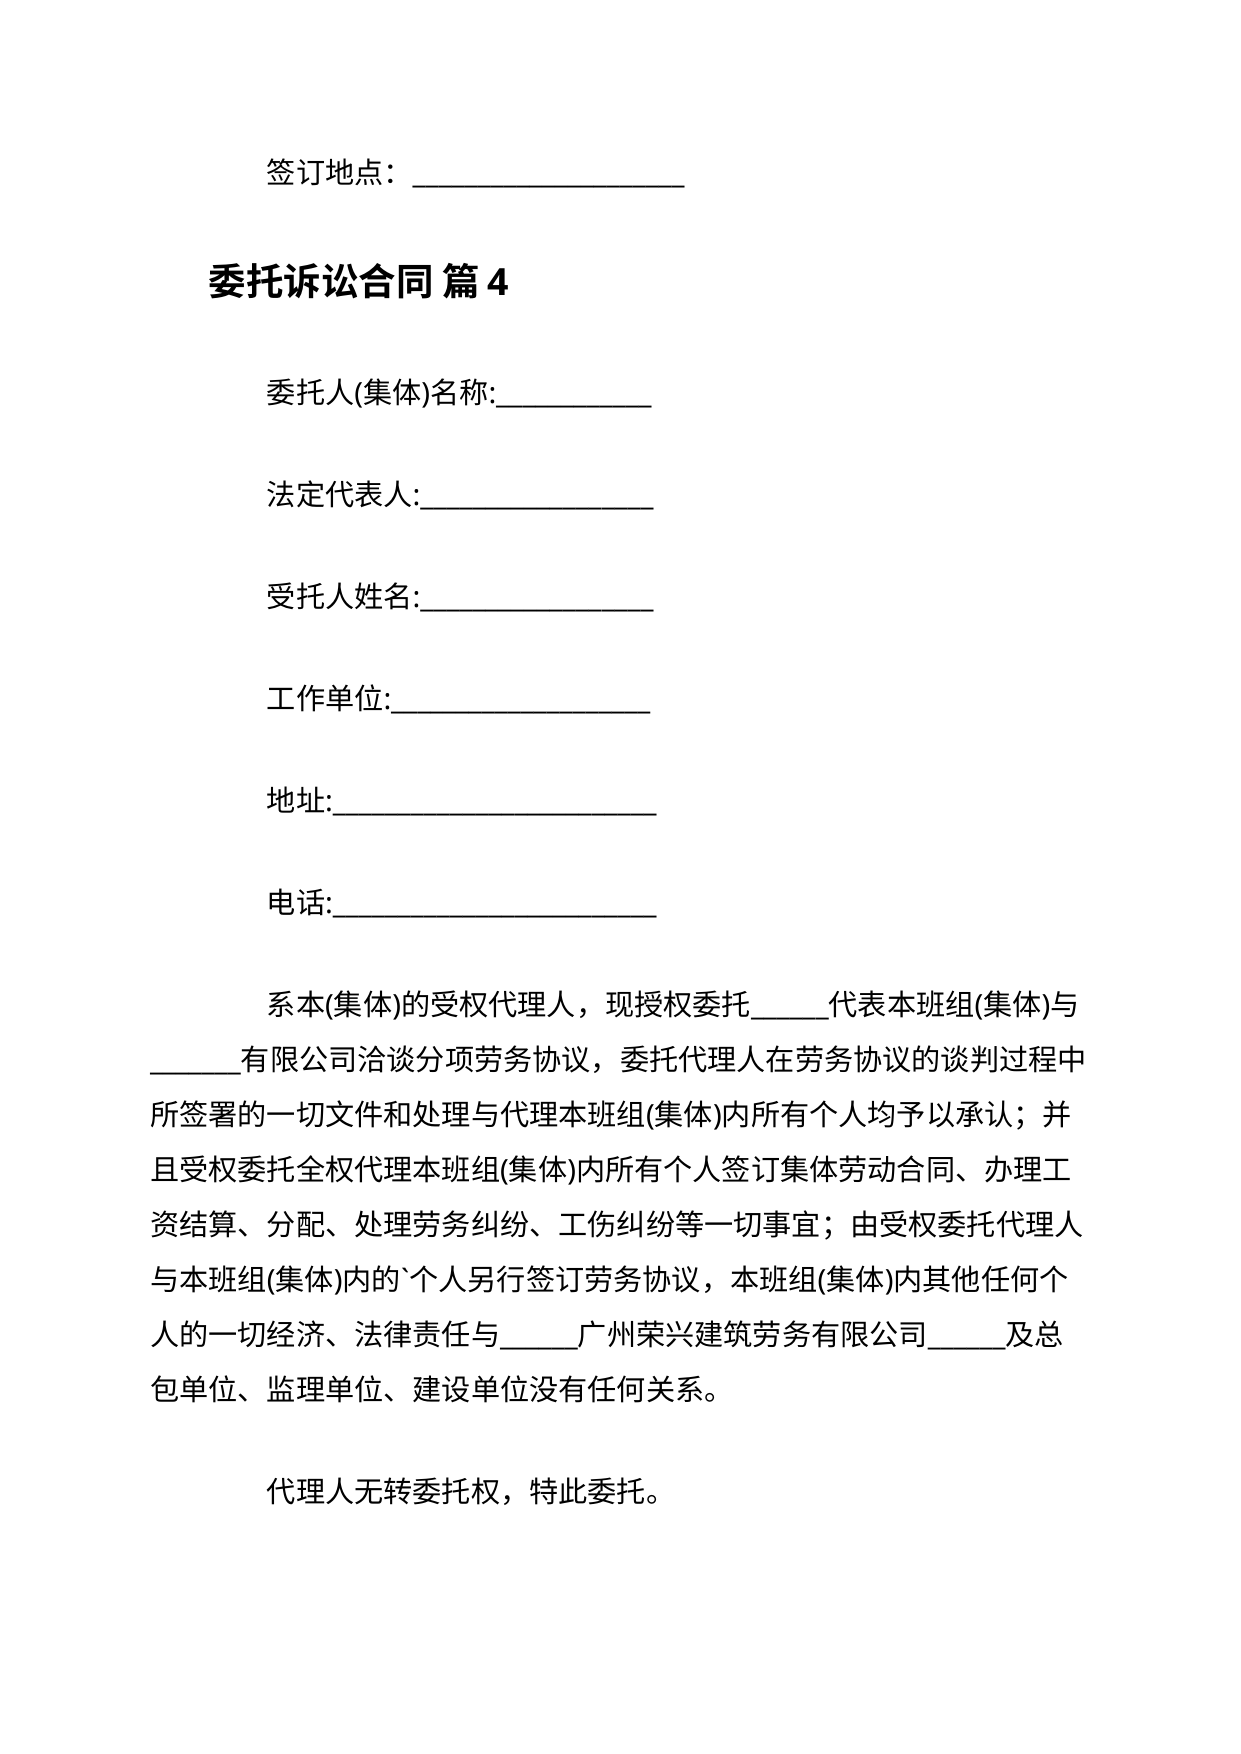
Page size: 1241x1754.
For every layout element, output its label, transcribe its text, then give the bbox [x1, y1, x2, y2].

text 电话:_________________________ [150, 879, 1090, 922]
text 委托人(集体)名称:____________ [150, 369, 1090, 412]
text 受托人姓名:__________________ [150, 573, 1090, 616]
text 代理人无转委托权，特此委托。 [150, 1468, 1090, 1510]
text 系本(集体)的受权代理人，现授权委托______代表本班组(集体)与_______有限公司洽谈分项劳务协议，委托代理人在劳务协议的谈判过程中所签署的一切文件和处理与代理本班组(集体)内所有个人均予以承认；并且受权委托全权代理本班组(集体)内所有个人签订集体劳动合同、办理工资结算、分配、处理劳务纠纷、工伤纠纷等一切事宜；由受权委托代理人与本班组(集体)内的`个人另行签订劳务协议，本班组(集体)内其他任何个人的一切经济、法律责任与______广州荣兴建筑劳务有限公司______及总包单位、监理单位、建设单位没有任何关系。 [150, 981, 1090, 1409]
text 委托诉讼合同 篇4 [150, 252, 1090, 306]
text 地址:_________________________ [150, 777, 1090, 820]
text 工作单位:____________________ [150, 676, 1090, 718]
text 签订地点：_____________________ [150, 150, 1090, 192]
text 法定代表人:__________________ [150, 472, 1090, 514]
